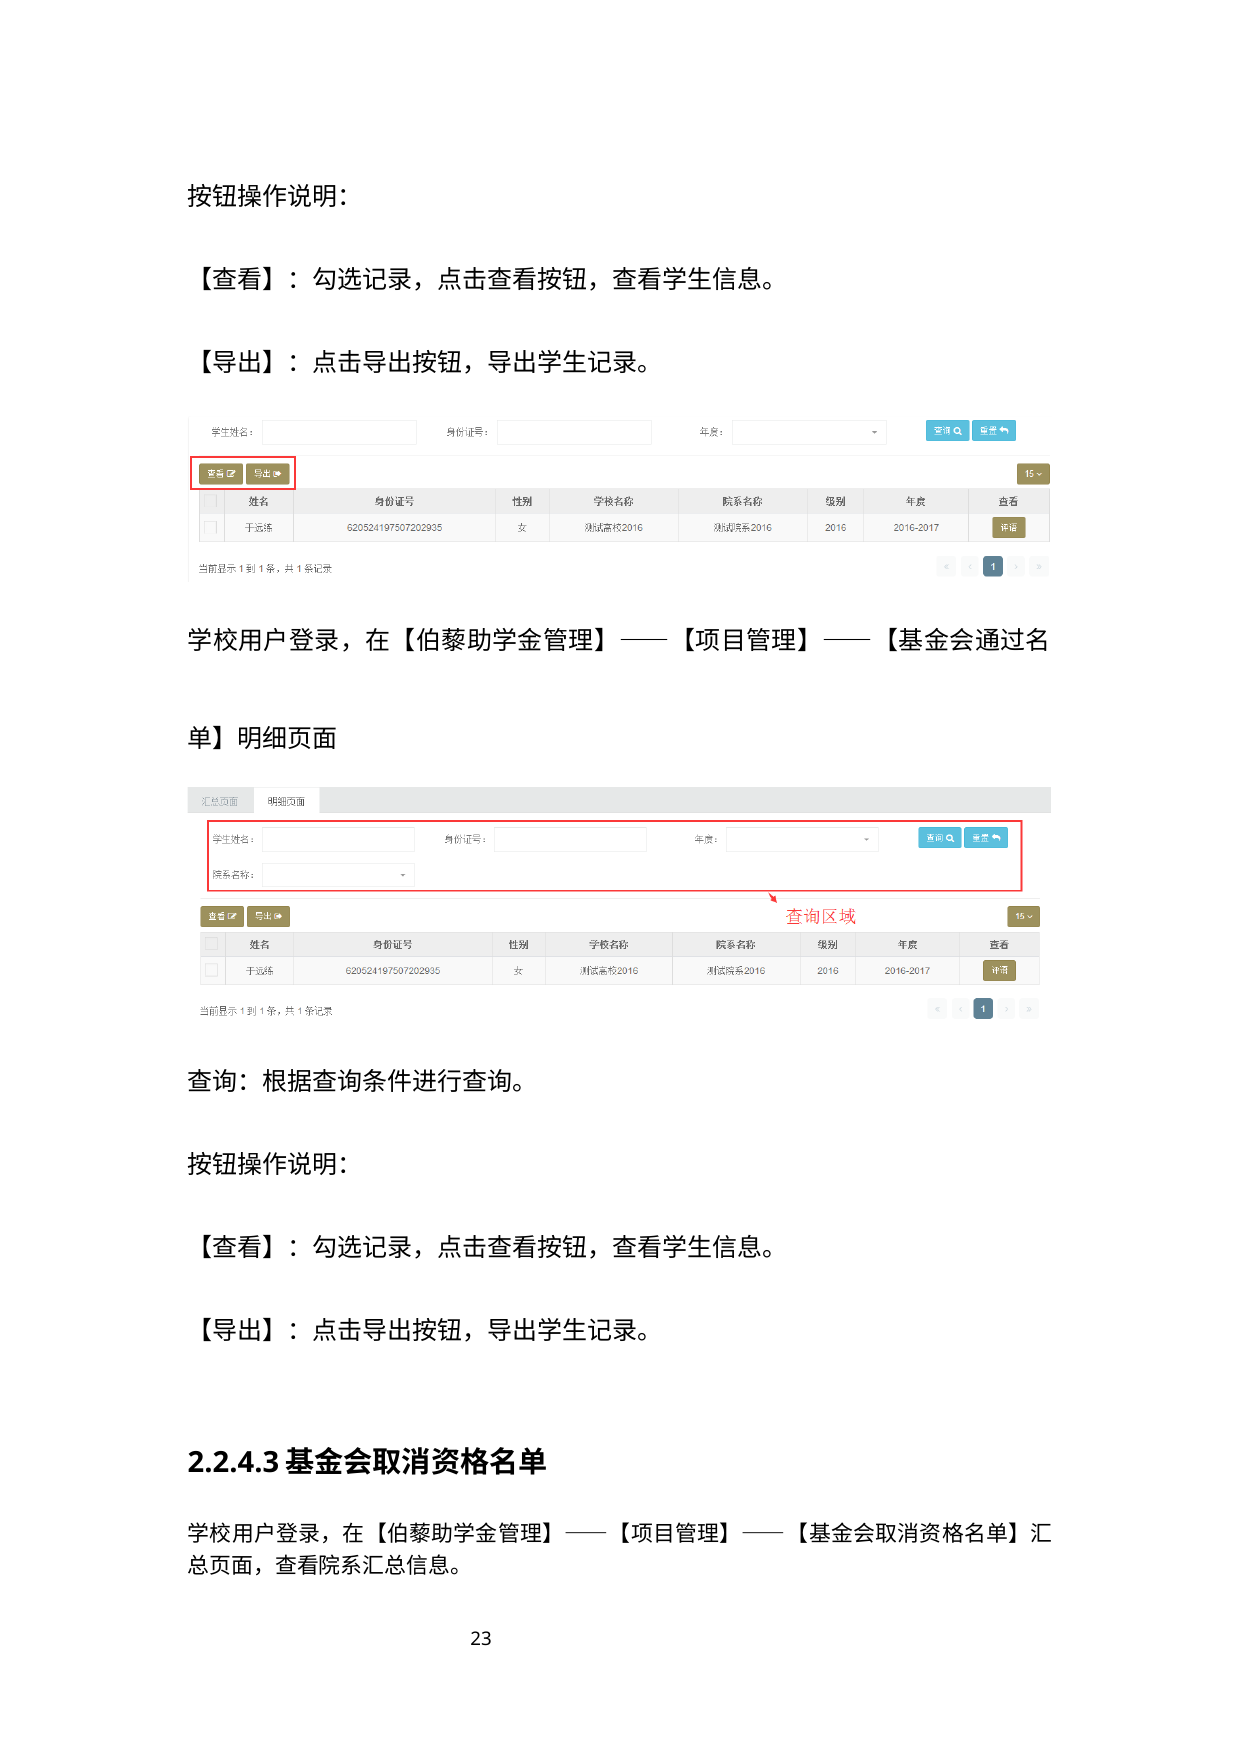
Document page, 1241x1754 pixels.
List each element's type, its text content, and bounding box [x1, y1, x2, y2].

picture [187, 411, 1052, 582]
picture [187, 787, 1051, 1023]
text 按钮操作说明： [187, 162, 1053, 227]
text 【查看】：勾选记录，点击查看按钮，查看学生信息。 [187, 1213, 1053, 1278]
text 【导出】：点击导出按钮，导出学生记录。 [187, 328, 1053, 393]
text 按钮操作说明： [187, 1130, 1053, 1195]
subtitle 2.2.4.3基金会取消资格名单 [187, 1427, 1053, 1492]
text 【查看】：勾选记录，点击查看按钮，查看学生信息。 [187, 245, 1053, 310]
text 学校用户登录，在【伯藜助学金管理】——【项目管理】——【基金会取消资格名单】汇总页面，查看院系汇总信息。 [187, 1515, 1053, 1580]
text 查询：根据查询条件进行查询。 [187, 1047, 1053, 1112]
text 【导出】：点击导出按钮，导出学生记录。 [187, 1296, 1053, 1361]
text 学校用户登录，在【伯藜助学金管理】——【项目管理】——【基金会通过名单】明细页面 [187, 606, 1053, 769]
